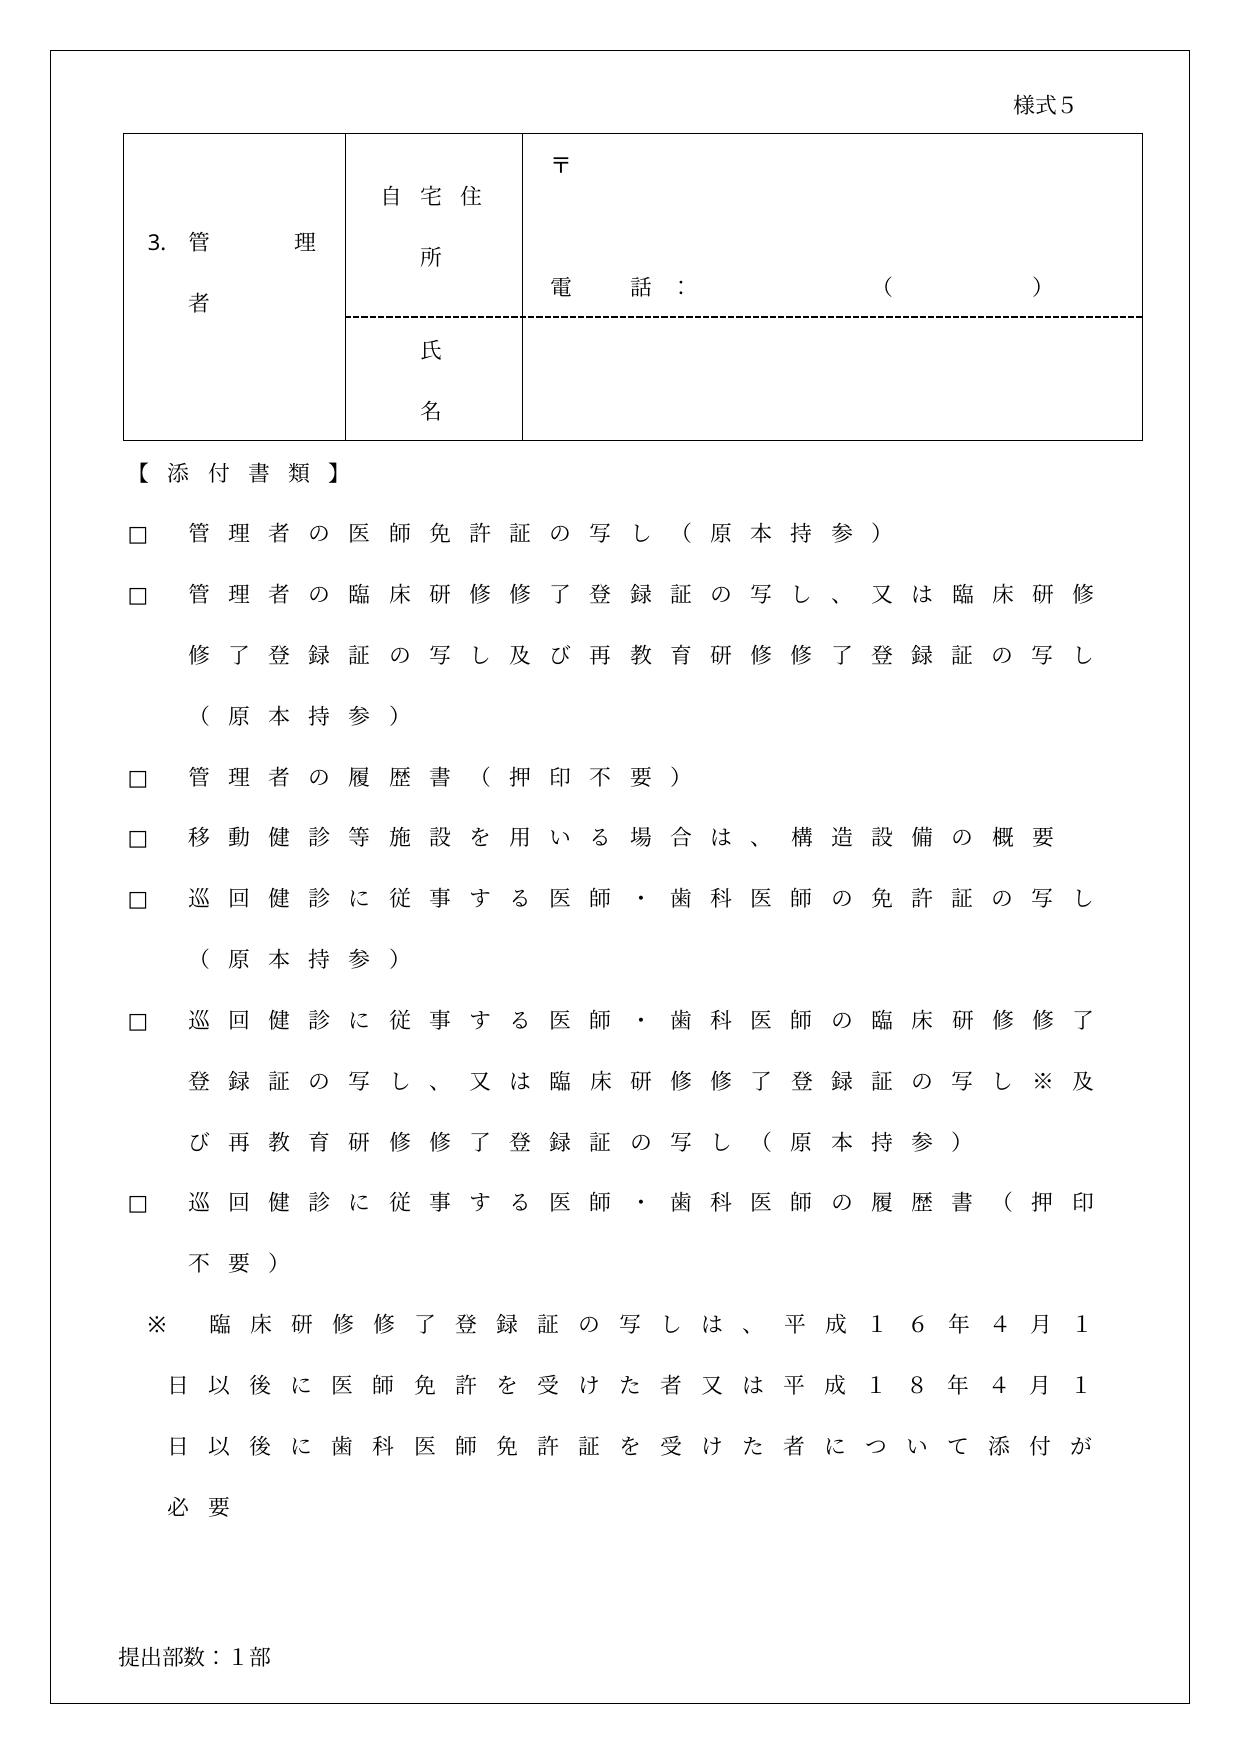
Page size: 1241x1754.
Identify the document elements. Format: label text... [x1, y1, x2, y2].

text ※ 臨床研修修了登録証の写しは、平成１６年４月１日以後に医師免許を受けた者又は平成１８年４月１日以後に歯科医師免許証を受けた者について添付が必要 [148, 1293, 1113, 1536]
list 管理者の臨床研修修了登録証の写し、又は臨床研修修了登録証の写し及び再教育研修修了登録証の写し（原本持参） [127, 563, 1113, 745]
list 管理者の医師免許証の写し（原本持参） [127, 502, 1113, 563]
table_cell 自宅住所 [346, 134, 522, 316]
table_cell 〒 電 話： （ ） [523, 134, 1142, 316]
list 移動健診等施設を用いる場合は、構造設備の概要 [127, 806, 1113, 867]
table_cell 氏 名 [346, 316, 522, 440]
list 管理者の履歴書（押印不要） [127, 745, 1113, 806]
list 巡回健診に従事する医師・歯科医師の履歴書（押印不要） [127, 1171, 1113, 1293]
table_cell 管 理 者 [124, 134, 345, 440]
table_cell [523, 316, 1142, 440]
list 巡回健診に従事する医師・歯科医師の免許証の写し（原本持参） [127, 867, 1113, 988]
text 【添付書類】 [127, 441, 1113, 502]
list 巡回健診に従事する医師・歯科医師の臨床研修修了登録証の写し、又は臨床研修修了登録証の写し※及び再教育研修修了登録証の写し（原本持参） [127, 988, 1113, 1171]
